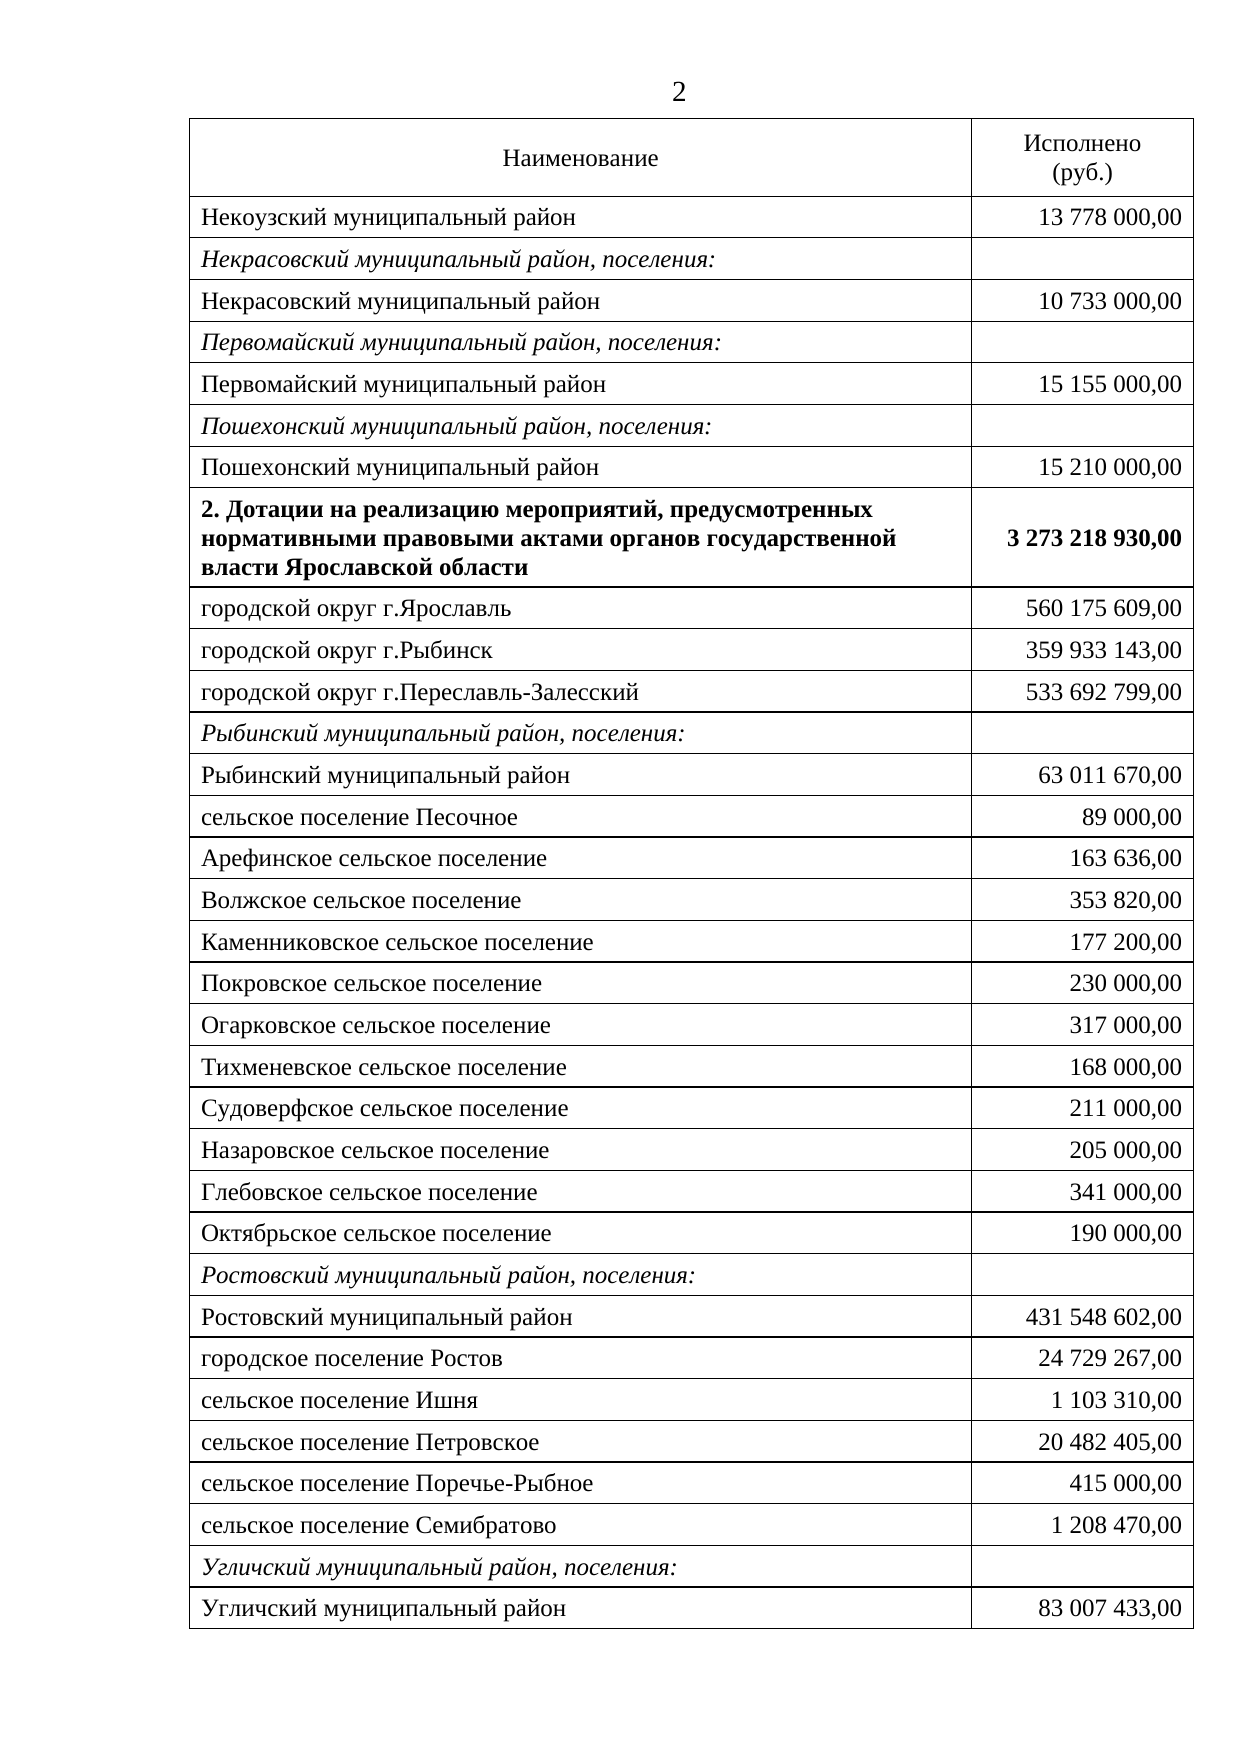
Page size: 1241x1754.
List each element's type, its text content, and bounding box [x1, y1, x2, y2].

table_cell Первомайский муниципальный район [190, 363, 971, 404]
table_cell 3 273 218 930,00 [972, 488, 1193, 586]
table_cell сельское поселение Семибратово [190, 1504, 971, 1545]
table_cell [972, 1546, 1193, 1586]
table_cell Арефинское сельское поселение [190, 838, 971, 878]
table_cell Пошехонский муниципальный район, поселения: [190, 405, 971, 446]
table_cell Судоверфское сельское поселение [190, 1088, 971, 1128]
table_cell 359 933 143,00 [972, 629, 1193, 670]
table_cell 83 007 433,00 [972, 1588, 1193, 1628]
table_cell [972, 713, 1193, 753]
table_cell Угличский муниципальный район, поселения: [190, 1546, 971, 1586]
table_cell сельское поселение Петровское [190, 1421, 971, 1461]
table_cell городское поселение Ростов [190, 1338, 971, 1378]
table_header Исполнено (руб.) [972, 119, 1193, 196]
table_cell Рыбинский муниципальный район [190, 754, 971, 795]
table_cell сельское поселение Ишня [190, 1379, 971, 1420]
table_cell 560 175 609,00 [972, 588, 1193, 628]
table_cell Пошехонский муниципальный район [190, 447, 971, 487]
table_cell городской округ г.Рыбинск [190, 629, 971, 670]
table_cell 415 000,00 [972, 1463, 1193, 1503]
table_cell 20 482 405,00 [972, 1421, 1193, 1461]
table_cell [972, 238, 1193, 279]
table_cell 533 692 799,00 [972, 671, 1193, 711]
table_cell Огарковское сельское поселение [190, 1004, 971, 1045]
table_cell 177 200,00 [972, 921, 1193, 961]
table_cell Тихменевское сельское поселение [190, 1046, 971, 1086]
table_cell 163 636,00 [972, 838, 1193, 878]
table_cell 1 103 310,00 [972, 1379, 1193, 1420]
table_cell городской округ г.Ярославль [190, 588, 971, 628]
table_cell Глебовское сельское поселение [190, 1171, 971, 1211]
table_cell Назаровское сельское поселение [190, 1129, 971, 1170]
table_cell [972, 322, 1193, 362]
table_cell 230 000,00 [972, 963, 1193, 1003]
table_cell 353 820,00 [972, 879, 1193, 920]
table_cell Покровское сельское поселение [190, 963, 971, 1003]
table_cell 168 000,00 [972, 1046, 1193, 1086]
table_cell Некрасовский муниципальный район [190, 280, 971, 321]
table_cell 2. Дотации на реализацию мероприятий, предусмотренных нормативными правовыми актами органов государственной власти Ярославской области [190, 488, 971, 586]
table_cell [972, 1254, 1193, 1295]
table_cell 15 210 000,00 [972, 447, 1193, 487]
table_cell Некоузский муниципальный район [190, 197, 971, 237]
table_cell городской округ г.Переславль-Залесский [190, 671, 971, 711]
table_cell 89 000,00 [972, 796, 1193, 836]
table_cell 10 733 000,00 [972, 280, 1193, 321]
table_cell 317 000,00 [972, 1004, 1193, 1045]
table_cell Первомайский муниципальный район, поселения: [190, 322, 971, 362]
table_cell Угличский муниципальный район [190, 1588, 971, 1628]
table_cell сельское поселение Песочное [190, 796, 971, 836]
table_cell 13 778 000,00 [972, 197, 1193, 237]
table_cell 24 729 267,00 [972, 1338, 1193, 1378]
table_cell 1 208 470,00 [972, 1504, 1193, 1545]
table_cell Некрасовский муниципальный район, поселения: [190, 238, 971, 279]
table_cell Октябрьское сельское поселение [190, 1213, 971, 1253]
table_cell [972, 405, 1193, 446]
table_cell Ростовский муниципальный район [190, 1296, 971, 1336]
table_cell 431 548 602,00 [972, 1296, 1193, 1336]
table_cell Каменниковское сельское поселение [190, 921, 971, 961]
table_cell Рыбинский муниципальный район, поселения: [190, 713, 971, 753]
table_cell 205 000,00 [972, 1129, 1193, 1170]
table_cell 63 011 670,00 [972, 754, 1193, 795]
table_cell Волжское сельское поселение [190, 879, 971, 920]
table_cell 211 000,00 [972, 1088, 1193, 1128]
table_cell сельское поселение Поречье-Рыбное [190, 1463, 971, 1503]
table_cell 15 155 000,00 [972, 363, 1193, 404]
table_cell 190 000,00 [972, 1213, 1193, 1253]
table_header Наименование [190, 119, 971, 196]
table_cell 341 000,00 [972, 1171, 1193, 1211]
table_cell Ростовский муниципальный район, поселения: [190, 1254, 971, 1295]
